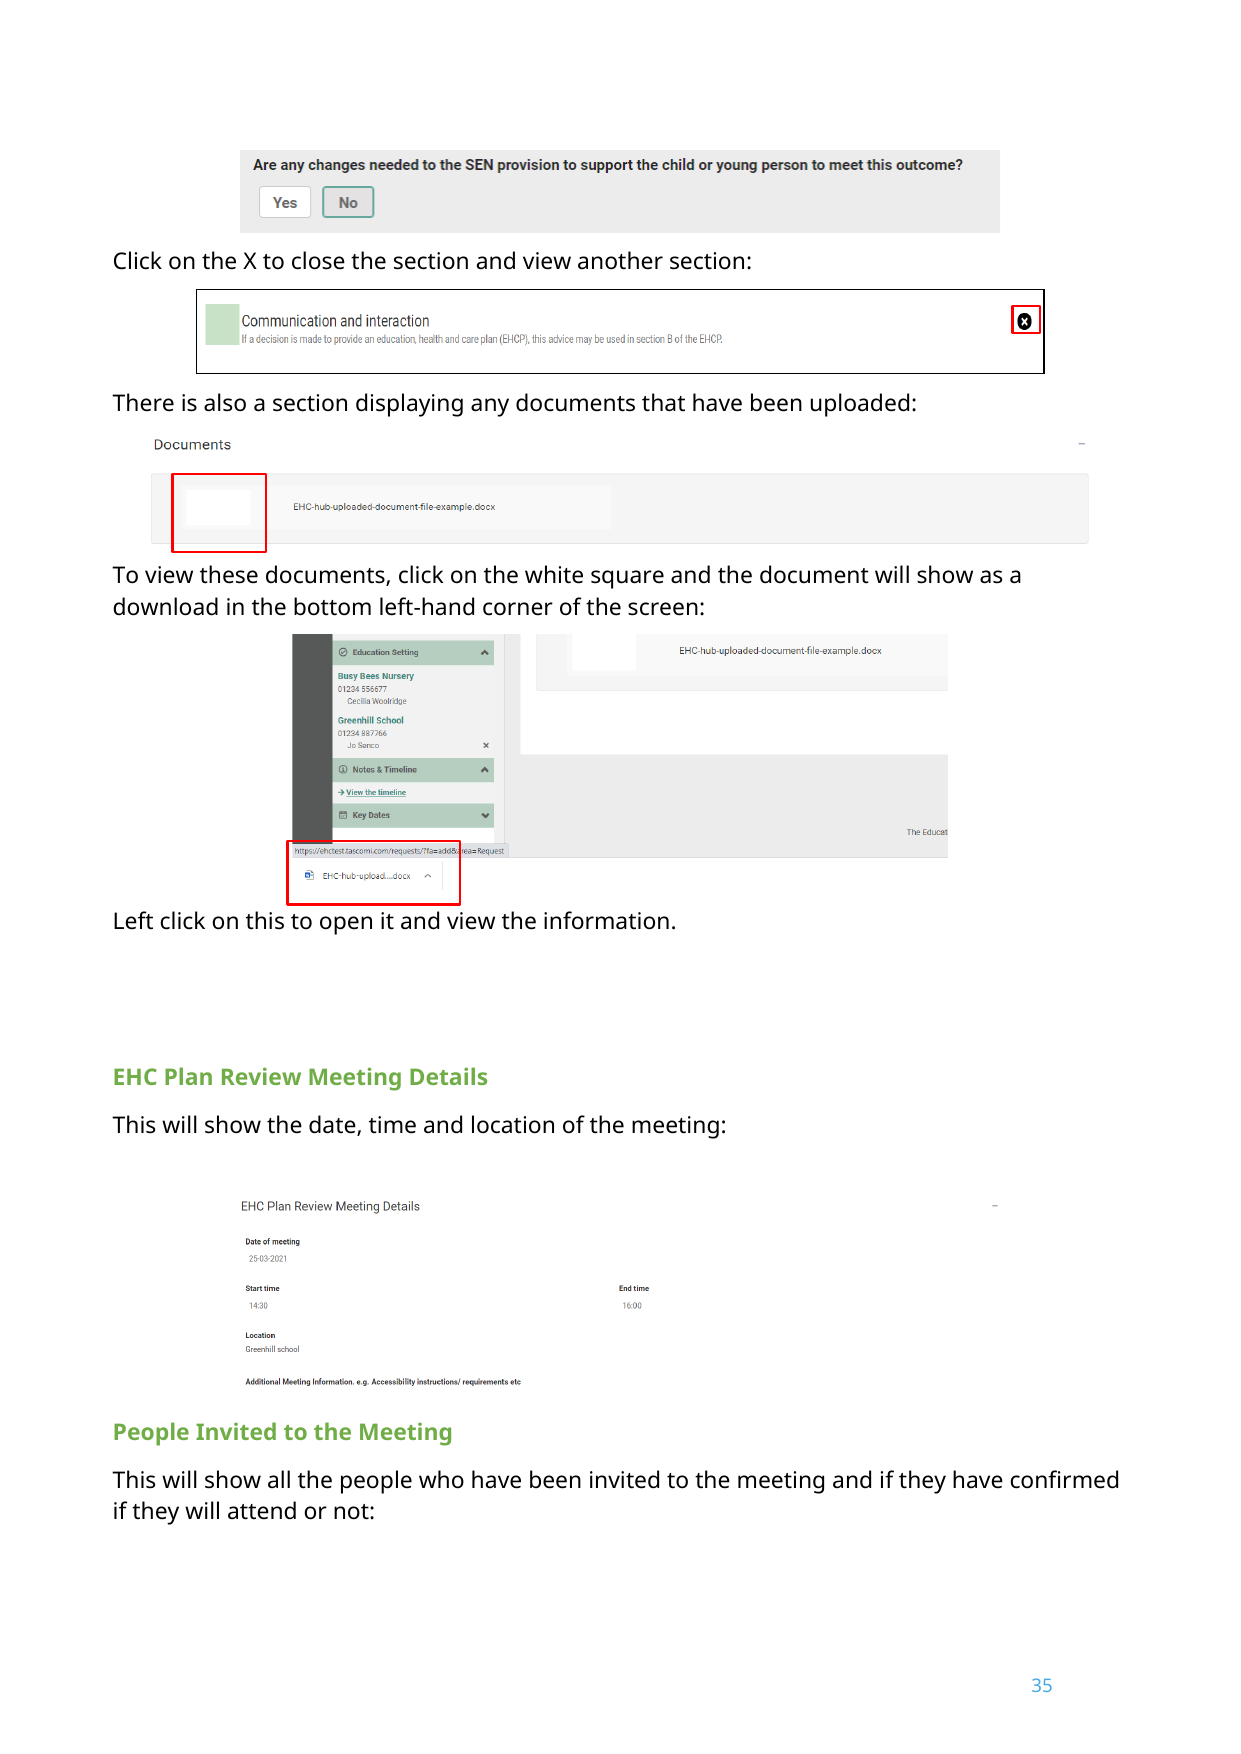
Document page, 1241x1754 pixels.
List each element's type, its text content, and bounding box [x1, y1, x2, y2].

subtitle People Invited to the Meeting [112, 1416, 1128, 1447]
picture [197, 290, 1043, 373]
text This will show all the people who have been invited to the meeting and if they have confirmed if they will attend or not: [112, 1463, 1128, 1526]
picture [292, 634, 948, 893]
picture [238, 1196, 1002, 1395]
text This will show the date, time and location of the meeting: [112, 1109, 1128, 1140]
text To view these documents, click on the white square and the document will show as a download in the bottom left-hand corner of the screen: [112, 559, 1128, 622]
text Left click on this to open it and view the information. [112, 905, 1128, 936]
picture [148, 430, 1092, 547]
picture [292, 842, 459, 893]
picture [174, 475, 265, 547]
text There is also a section displaying any documents that have been uploaded: [112, 387, 1128, 418]
picture [240, 150, 1001, 233]
text Click on the X to close the section and view another section: [112, 245, 1128, 276]
subtitle EHC Plan Review Meeting Details [112, 1061, 1128, 1092]
